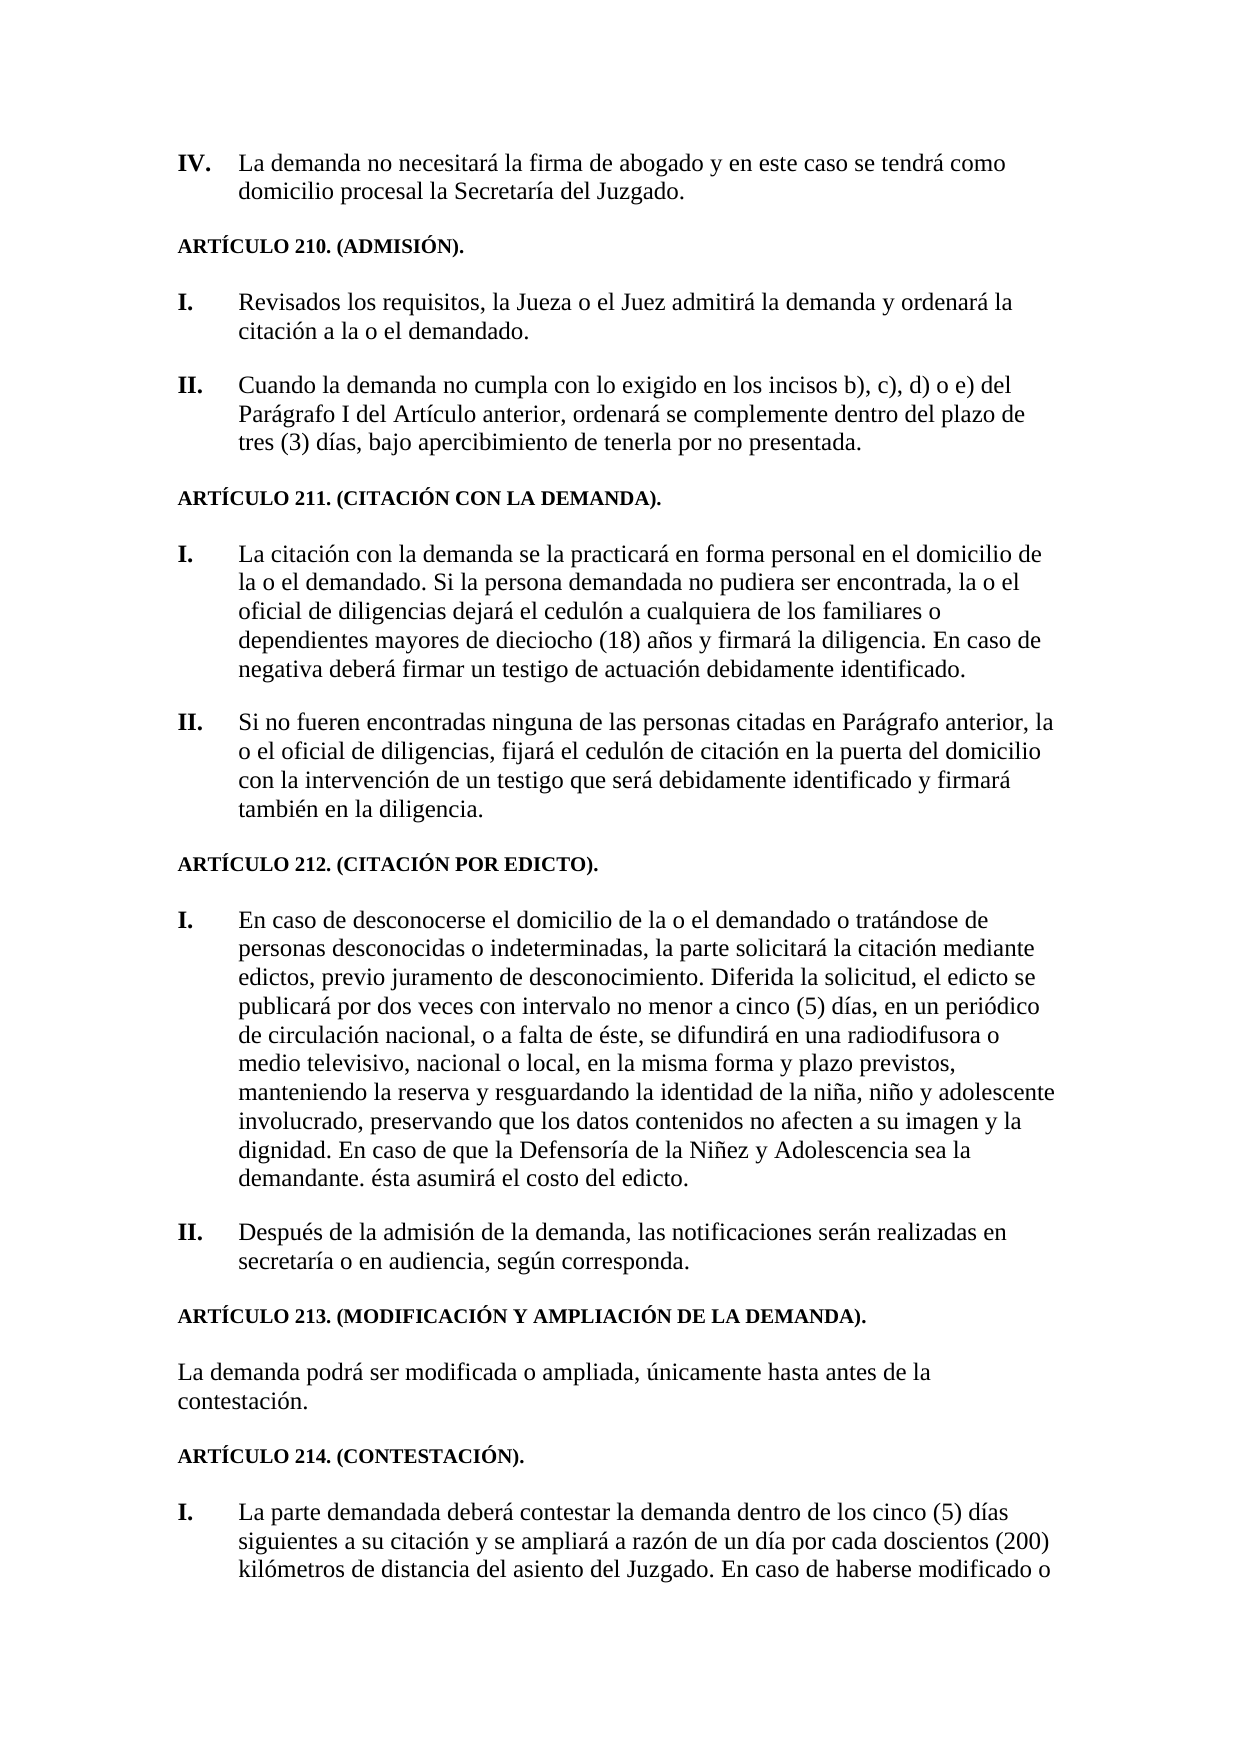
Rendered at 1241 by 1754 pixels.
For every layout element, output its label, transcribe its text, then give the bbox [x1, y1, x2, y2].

table_cell La demanda no necesitará la firma de abogado y en este caso se tendrá como domicilio procesal la Secretaría del Juzgado. [238, 148, 1063, 205]
table_cell IV. [177, 148, 238, 205]
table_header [238, 1497, 1063, 1583]
table_header I. [177, 1497, 238, 1583]
text ARTÍCULO 211. (CITACIÓN CON LA DEMANDA). [177, 485, 1063, 509]
text ARTÍCULO 212. (CITACIÓN POR EDICTO). [177, 852, 1063, 876]
table_header Revisados los requisitos, la Jueza o el Juez admitirá la demanda y ordenará la citación a la o el demandado. [238, 288, 1063, 370]
table_header La citación con la demanda se la practicará en forma personal en el domicilio de la o el demandado. Si la persona demandada no pudiera ser encontrada, la o el oficial de diligencias dejará el cedulón a cualquiera de los familiares o dependientes mayores de dieciocho (18) años y firmará la diligencia. En caso de negativa deberá firmar un testigo de actuación debidamente identificado. [238, 539, 1063, 707]
table_cell Cuando la demanda no cumpla con lo exigido en los incisos b), c), d) o e) del Parágrafo I del Artículo anterior, ordenará se complemente dentro del plazo de tres (3) días, bajo apercibimiento de tenerla por no presentada. [238, 370, 1063, 456]
text ARTÍCULO 213. (MODIFICACIÓN Y AMPLIACIÓN DE LA DEMANDA). [177, 1304, 1063, 1328]
table_cell II. [177, 370, 238, 456]
table_cell II. [177, 708, 238, 822]
text La demanda podrá ser modificada o ampliada, únicamente hasta antes de la contestación. [177, 1357, 1063, 1415]
table_cell Si no fueren encontradas ninguna de las personas citadas en Parágrafo anterior, la o el oficial de diligencias, fijará el cedulón de citación en la puerta del domicilio con la intervención de un testigo que será debidamente identificado y firmará también en la diligencia. [238, 708, 1063, 822]
table_header I. [177, 288, 238, 370]
table_cell II. [177, 1217, 238, 1275]
table_header En caso de desconocerse el domicilio de la o el demandado o tratándose de personas desconocidas o indeterminadas, la parte solicitará la citación mediante edictos, previo juramento de desconocimiento. Diferida la solicitud, el edicto se publicará por dos veces con intervalo no menor a cinco (5) días, en un periódico de circulación nacional, o a falta de éste, se difundirá en una radiodifusora o medio televisivo, nacional o local, en la misma forma y plazo previstos, manteniendo la reserva y resguardando la identidad de la niña, niño y adolescente involucrado, preservando que los datos contenidos no afecten a su imagen y la dignidad. En caso de que la Defensoría de la Niñez y Adolescencia sea la demandante. ésta asumirá el costo del edicto. [238, 905, 1063, 1217]
text ARTÍCULO 214. (CONTESTACIÓN). [177, 1444, 1063, 1468]
text ARTÍCULO 210. (ADMISIÓN). [177, 234, 1063, 258]
table_header I. [177, 905, 238, 1217]
table_header I. [177, 539, 238, 707]
table_cell Después de la admisión de la demanda, las notificaciones serán realizadas en secretaría o en audiencia, según corresponda. [238, 1217, 1063, 1275]
